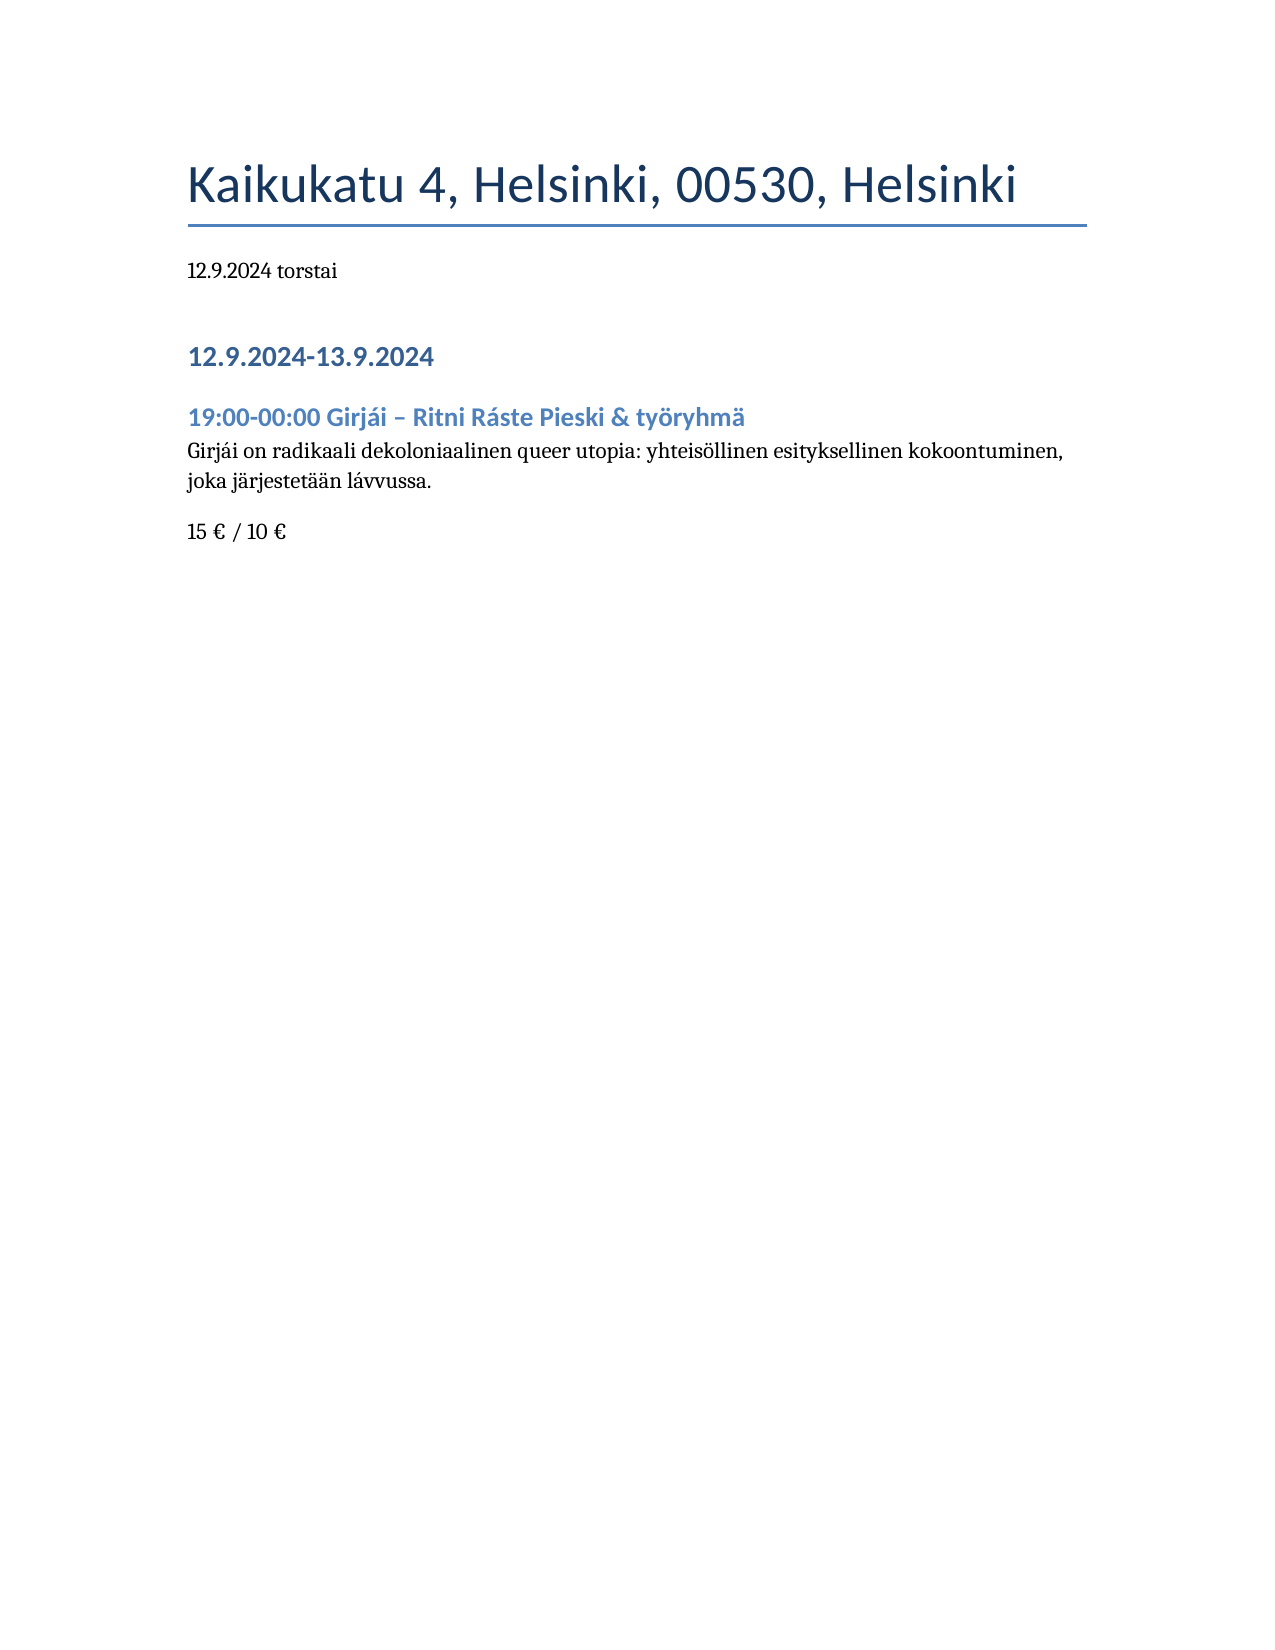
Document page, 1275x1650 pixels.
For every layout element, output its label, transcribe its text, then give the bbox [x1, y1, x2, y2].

subtitle 19:00-00:00 Girjái – Ritni Ráste Pieski & työryhmä [187, 400, 1087, 433]
subtitle 12.9.2024-13.9.2024 [187, 338, 1087, 374]
text 12.9.2024 torstai [187, 258, 1087, 284]
text Girjái on radikaali dekoloniaalinen queer utopia: yhteisöllinen esityksellinen kokoontuminen, joka järjestetään lávvussa. [187, 438, 1087, 494]
text 15 € / 10 € [187, 519, 1087, 545]
title Kaikukatu 4, Helsinki, 00530, Helsinki [187, 150, 1087, 227]
